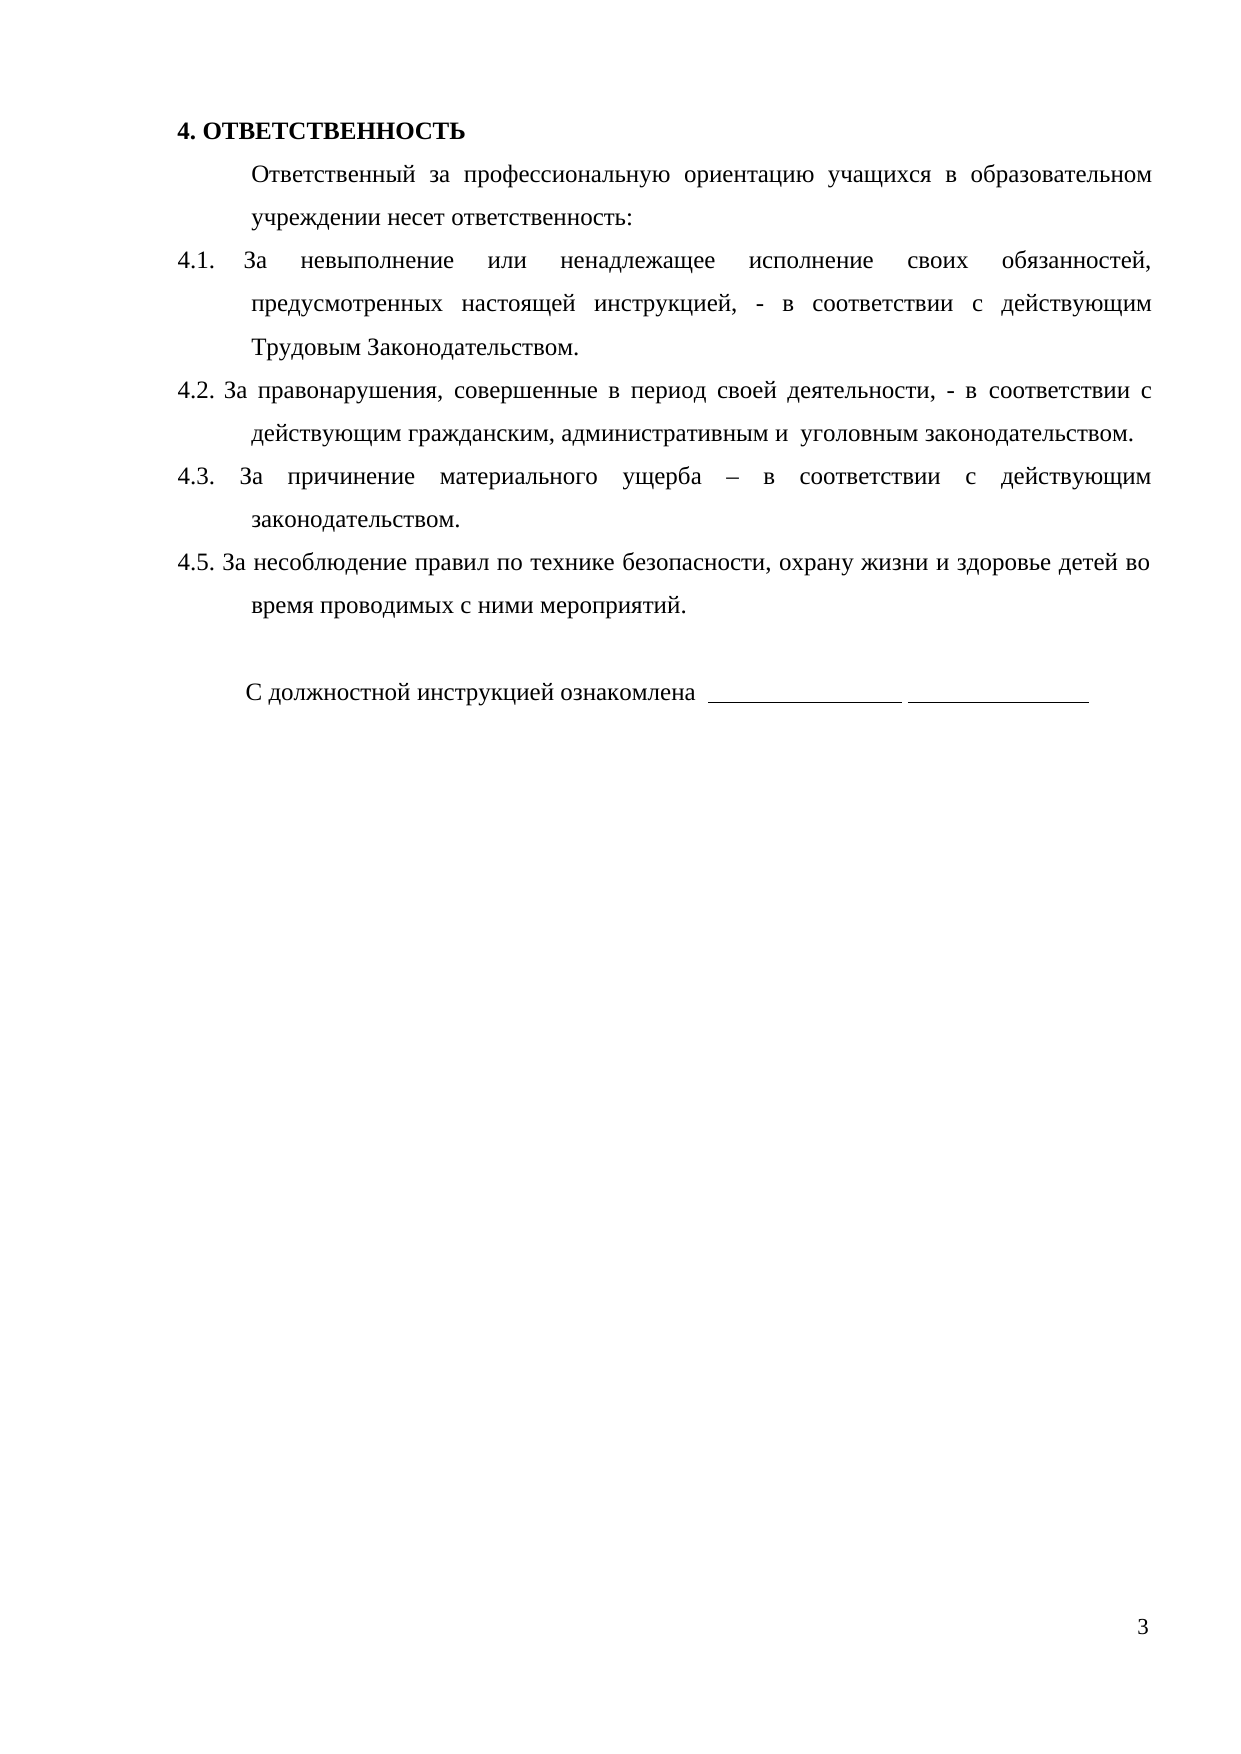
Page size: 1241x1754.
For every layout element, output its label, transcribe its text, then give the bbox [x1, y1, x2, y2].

text Ответственный за профессиональную ориентацию учащихся в образовательном учреждении несет ответственность: [251, 159, 1152, 231]
list За невыполнение или ненадлежащее исполнение своих обязанностей, предусмотренных настоящей инструкцией, - в соответствии с действующим Трудовым Законодательством. [177, 245, 1152, 360]
text С должностной инструкцией ознакомлена [245, 677, 1169, 705]
text 4.5. За несоблюдение правил по технике безопасности, охрану жизни и здоровье детей во время проводимых с ними мероприятий. [177, 547, 1152, 619]
subtitle ОТВЕТСТВЕННОСТЬ [177, 116, 1169, 145]
list За причинение материального ущерба – в соответствии с действующим законодательством. [177, 461, 1152, 533]
list За правонарушения, совершенные в период своей деятельности, - в соответствии с действующим гражданским, административным и уголовным законодательством. [177, 375, 1152, 447]
